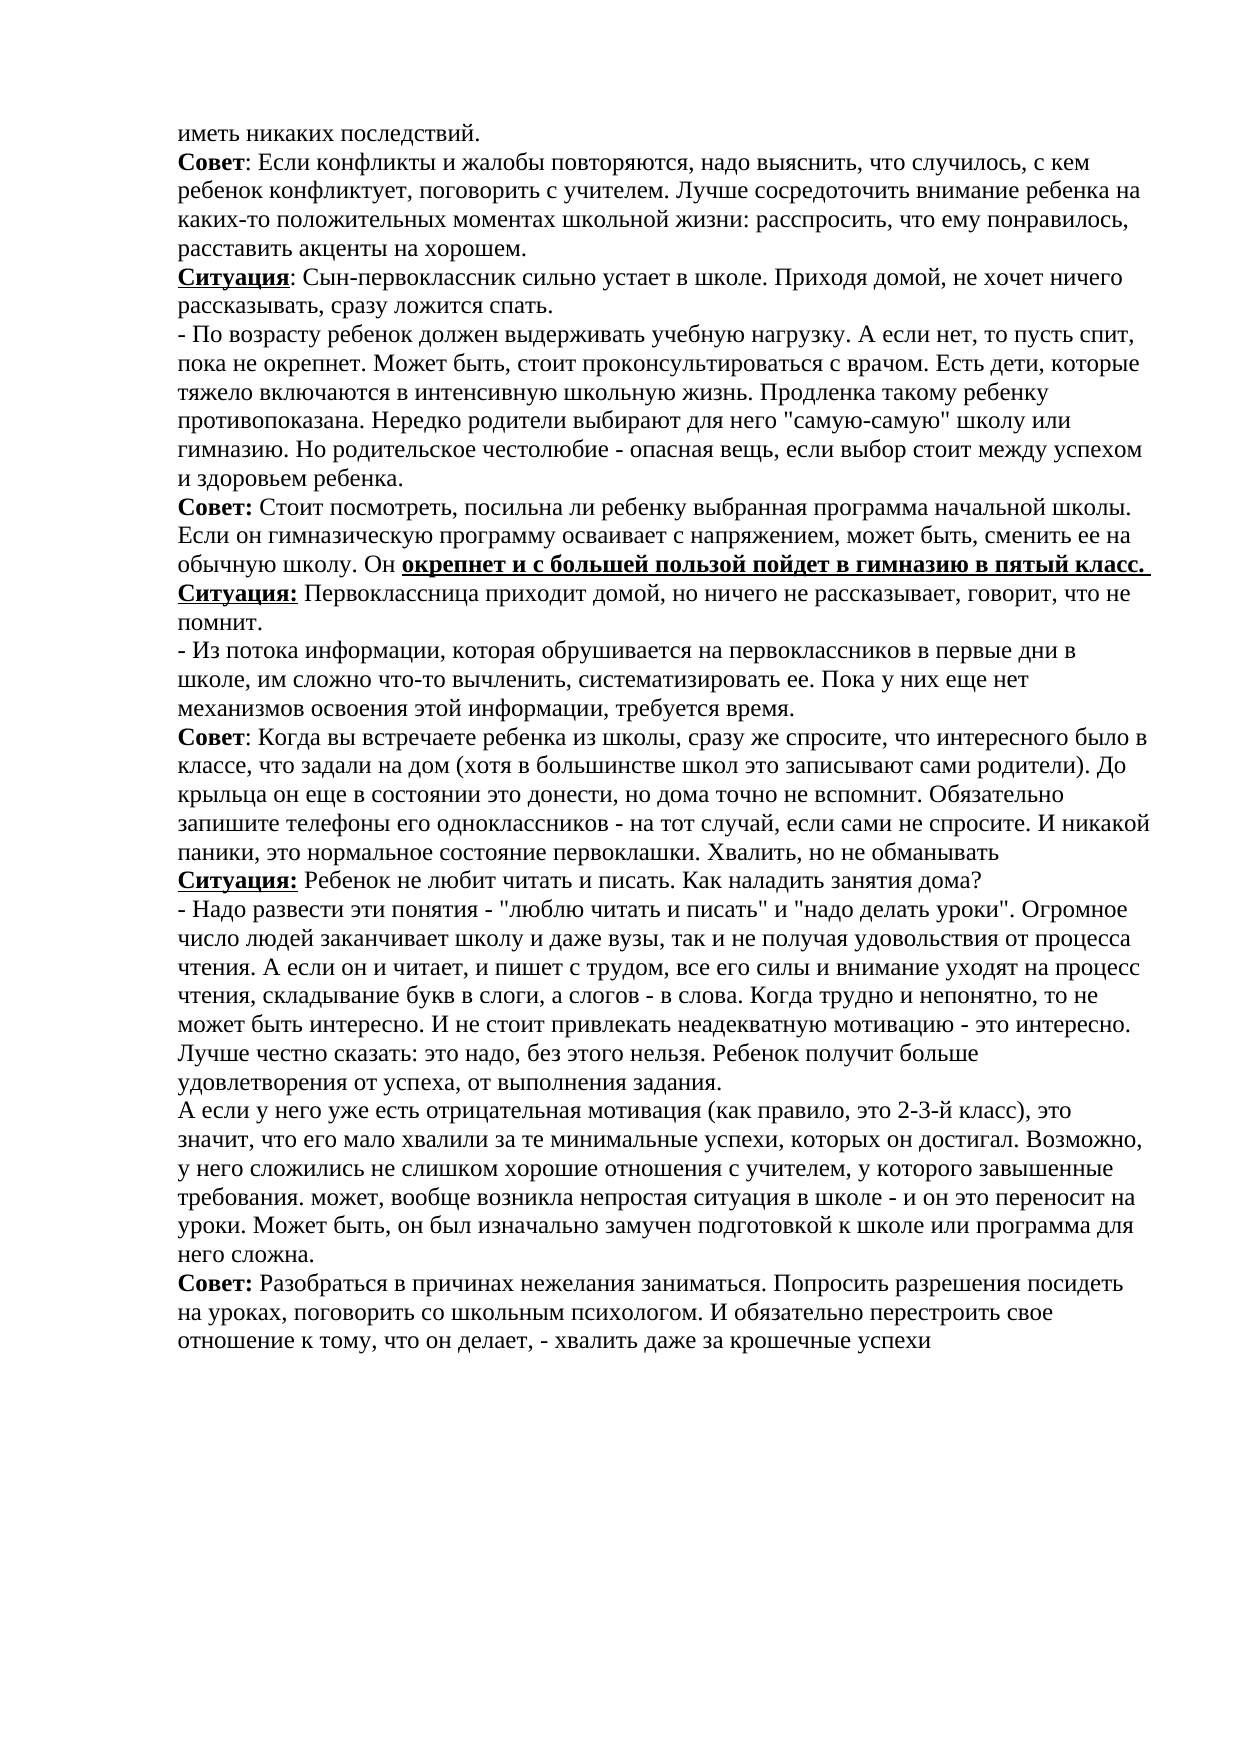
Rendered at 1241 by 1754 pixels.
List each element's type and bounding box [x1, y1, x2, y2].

text [177, 118, 1152, 1382]
